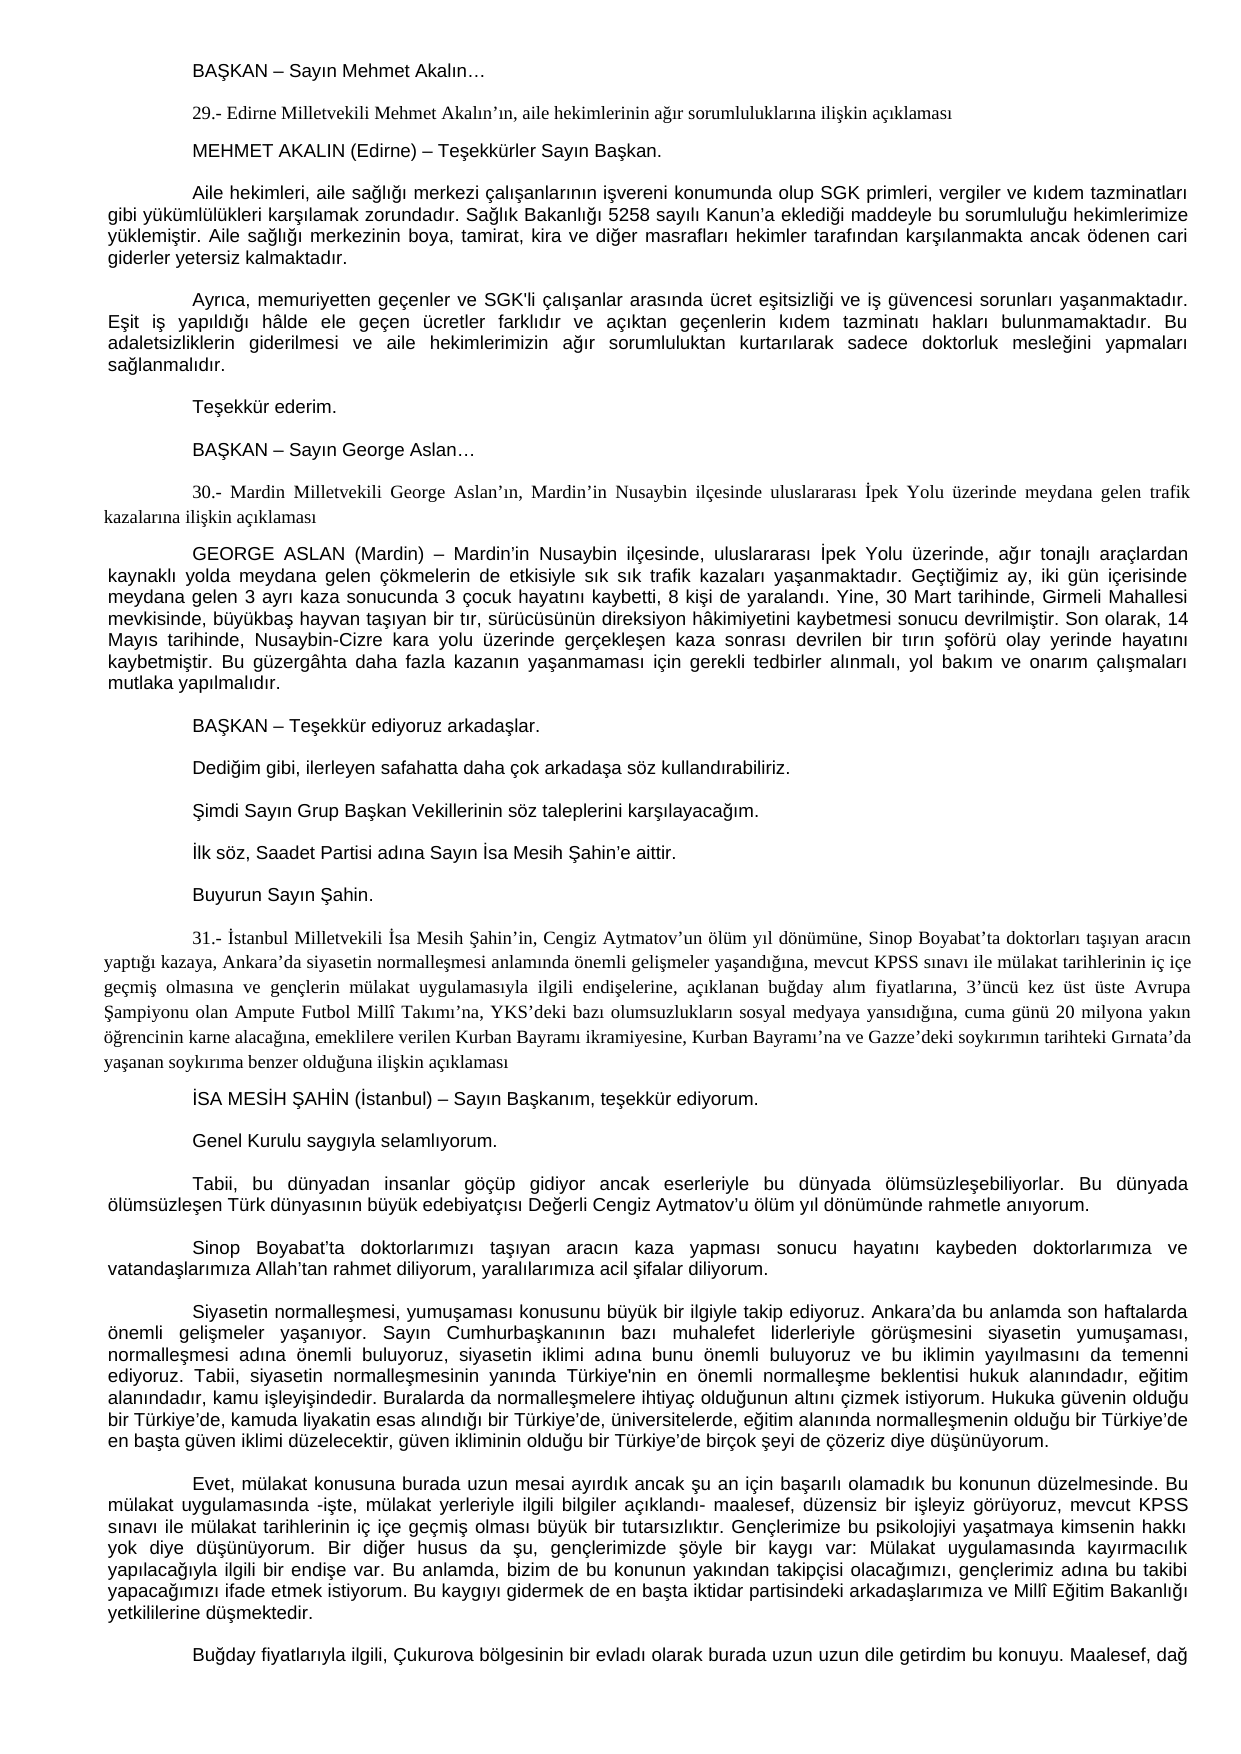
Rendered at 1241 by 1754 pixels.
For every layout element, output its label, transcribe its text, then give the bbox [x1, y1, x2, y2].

text Evet, mülakat konusuna burada uzun mesai ayırdık ancak şu an için başarılı olamadık bu konunun düzelmesinde. Bu mülakat uygulamasında -işte, mülakat yerleriyle ilgili bilgiler açıklandı- maalesef, düzensiz bir işleyiz görüyoruz, mevcut KPSS sınavı ile mülakat tarihlerinin iç içe geçmiş olması büyük bir tutarsızlıktır. Gençlerimize bu psikolojiyi yaşatmaya kimsenin hakkı yok diye düşünüyorum. Bir diğer husus da şu, gençlerimizde şöyle bir kaygı var: Mülakat uygulamasında kayırmacılık yapılacağıyla ilgili bir endişe var. Bu anlamda, bizim de bu konunun yakından takipçisi olacağımızı, gençlerimiz adına bu takibi yapacağımızı ifade etmek istiyorum. Bu kaygıyı gidermek de en başta iktidar partisindeki arkadaşlarımıza ve Millî Eğitim Bakanlığı yetkililerine düşmektedir. [108, 1472, 1189, 1623]
text İSA MESİH ŞAHİN (İstanbul) – Sayın Başkanım, teşekkür ediyorum. [108, 1088, 1189, 1109]
text Tabii, bu dünyadan insanlar göçüp gidiyor ancak eserleriyle bu dünyada ölümsüzleşebiliyorlar. Bu dünyada ölümsüzleşen Türk dünyasının büyük edebiyatçısı Değerli Cengiz Aytmatov’u ölüm yıl dönümünde rahmetle anıyorum. [108, 1173, 1189, 1216]
text Buyurun Sayın Şahin. [108, 884, 1189, 906]
text GEORGE ASLAN (Mardin) – Mardin’in Nusaybin ilçesinde, uluslararası İpek Yolu üzerinde, ağır tonajlı araçlardan kaynaklı yolda meydana gelen çökmelerin de etkisiyle sık sık trafik kazaları yaşanmaktadır. Geçtiğimiz ay, iki gün içerisinde meydana gelen 3 ayrı kaza sonucunda 3 çocuk hayatını kaybetti, 8 kişi de yaralandı. Yine, 30 Mart tarihinde, Girmeli Mahallesi mevkisinde, büyükbaş hayvan taşıyan bir tır, sürücüsünün direksiyon hâkimiyetini kaybetmesi sonucu devrilmiştir. Son olarak, 14 Mayıs tarihinde, Nusaybin-Cizre kara yolu üzerinde gerçekleşen kaza sonrası devrilen bir tırın şoförü olay yerinde hayatını kaybetmiştir. Bu güzergâhta daha fazla kazanın yaşanmaması için gerekli tedbirler alınmalı, yol bakım ve onarım çalışmaları mutlaka yapılmalıdır. [108, 543, 1189, 694]
text Genel Kurulu saygıyla selamlıyorum. [108, 1130, 1189, 1152]
text Siyasetin normalleşmesi, yumuşaması konusunu büyük bir ilgiyle takip ediyoruz. Ankara’da bu anlamda son haftalarda önemli gelişmeler yaşanıyor. Sayın Cumhurbaşkanının bazı muhalefet liderleriyle görüşmesini siyasetin yumuşaması, normalleşmesi adına önemli buluyoruz, siyasetin iklimi adına bunu önemli buluyoruz ve bu iklimin yayılmasını da temenni ediyoruz. Tabii, siyasetin normalleşmesinin yanında Türkiye'nin en önemli normalleşme beklentisi hukuk alanındadır, eğitim alanındadır, kamu işleyişindedir. Buralarda da normalleşmelere ihtiyaç olduğunun altını çizmek istiyorum. Hukuka güvenin olduğu bir Türkiye’de, kamuda liyakatin esas alındığı bir Türkiye’de, üniversitelerde, eğitim alanında normalleşmenin olduğu bir Türkiye’de en başta güven iklimi düzelecektir, güven ikliminin olduğu bir Türkiye’de birçok şeyi de çözeriz diye düşünüyorum. [108, 1301, 1189, 1451]
text MEHMET AKALIN (Edirne) – Teşekkürler Sayın Başkan. [108, 139, 1189, 161]
text 31.- İstanbul Milletvekili İsa Mesih Şahin’in, Cengiz Aytmatov’un ölüm yıl dönümüne, Sinop Boyabat’ta doktorları taşıyan aracın yaptığı kazaya, Ankara’da siyasetin normalleşmesi anlamında önemli gelişmeler yaşandığına, mevcut KPSS sınavı ile mülakat tarihlerinin iç içe geçmiş olmasına ve gençlerin mülakat uygulamasıyla ilgili endişelerine, açıklanan buğday alım fiyatlarına, 3’üncü kez üst üste Avrupa Şampiyonu olan Ampute Futbol Millî Takımı’na, YKS’deki bazı olumsuzlukların sosyal medyaya yansıdığına, cuma günü 20 milyona yakın öğrencinin karne alacağına, emeklilere verilen Kurban Bayramı ikramiyesine, Kurban Bayramı’na ve Gazze’deki soykırımın tarihteki Gırnata’da yaşanan soykırıma benzer olduğuna ilişkin açıklaması [103, 927, 1193, 1072]
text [108, 1644, 1189, 1666]
text İlk söz, Saadet Partisi adına Sayın İsa Mesih Şahin’e aittir. [108, 842, 1189, 863]
text Dediğim gibi, ilerleyen safahatta daha çok arkadaşa söz kullandırabiliriz. [108, 757, 1189, 778]
text 30.- Mardin Milletvekili George Aslan’ın, Mardin’in Nusaybin ilçesinde uluslararası İpek Yolu üzerinde meydana gelen trafik kazalarına ilişkin açıklaması [103, 481, 1193, 527]
text BAŞKAN – Sayın George Aslan… [108, 438, 1189, 460]
text BAŞKAN – Sayın Mehmet Akalın… [108, 60, 1189, 81]
text 29.- Edirne Milletvekili Mehmet Akalın’ın, aile hekimlerinin ağır sorumluluklarına ilişkin açıklaması [103, 102, 1193, 124]
text Ayrıca, memuriyetten geçenler ve SGK'li çalışanlar arasında ücret eşitsizliği ve iş güvencesi sorunları yaşanmaktadır. Eşit iş yapıldığı hâlde ele geçen ücretler farklıdır ve açıktan geçenlerin kıdem tazminatı hakları bulunmamaktadır. Bu adaletsizliklerin giderilmesi ve aile hekimlerimizin ağır sorumluluktan kurtarılarak sadece doktorluk mesleğini yapmaları sağlanmalıdır. [108, 289, 1189, 375]
text Sinop Boyabat’ta doktorlarımızı taşıyan aracın kaza yapması sonucu hayatını kaybeden doktorlarımıza ve vatandaşlarımıza Allah’tan rahmet diliyorum, yaralılarımıza acil şifalar diliyorum. [108, 1237, 1189, 1280]
text Aile hekimleri, aile sağlığı merkezi çalışanlarının işvereni konumunda olup SGK primleri, vergiler ve kıdem tazminatları gibi yükümlülükleri karşılamak zorundadır. Sağlık Bakanlığı 5258 sayılı Kanun’a eklediği maddeyle bu sorumluluğu hekimlerimize yüklemiştir. Aile sağlığı merkezinin boya, tamirat, kira ve diğer masrafları hekimler tarafından karşılanmakta ancak ödenen cari giderler yetersiz kalmaktadır. [108, 182, 1189, 268]
text Şimdi Sayın Grup Başkan Vekillerinin söz taleplerini karşılayacağım. [108, 799, 1189, 821]
text BAŞKAN – Teşekkür ediyoruz arkadaşlar. [108, 714, 1189, 736]
text Teşekkür ederim. [108, 396, 1189, 417]
